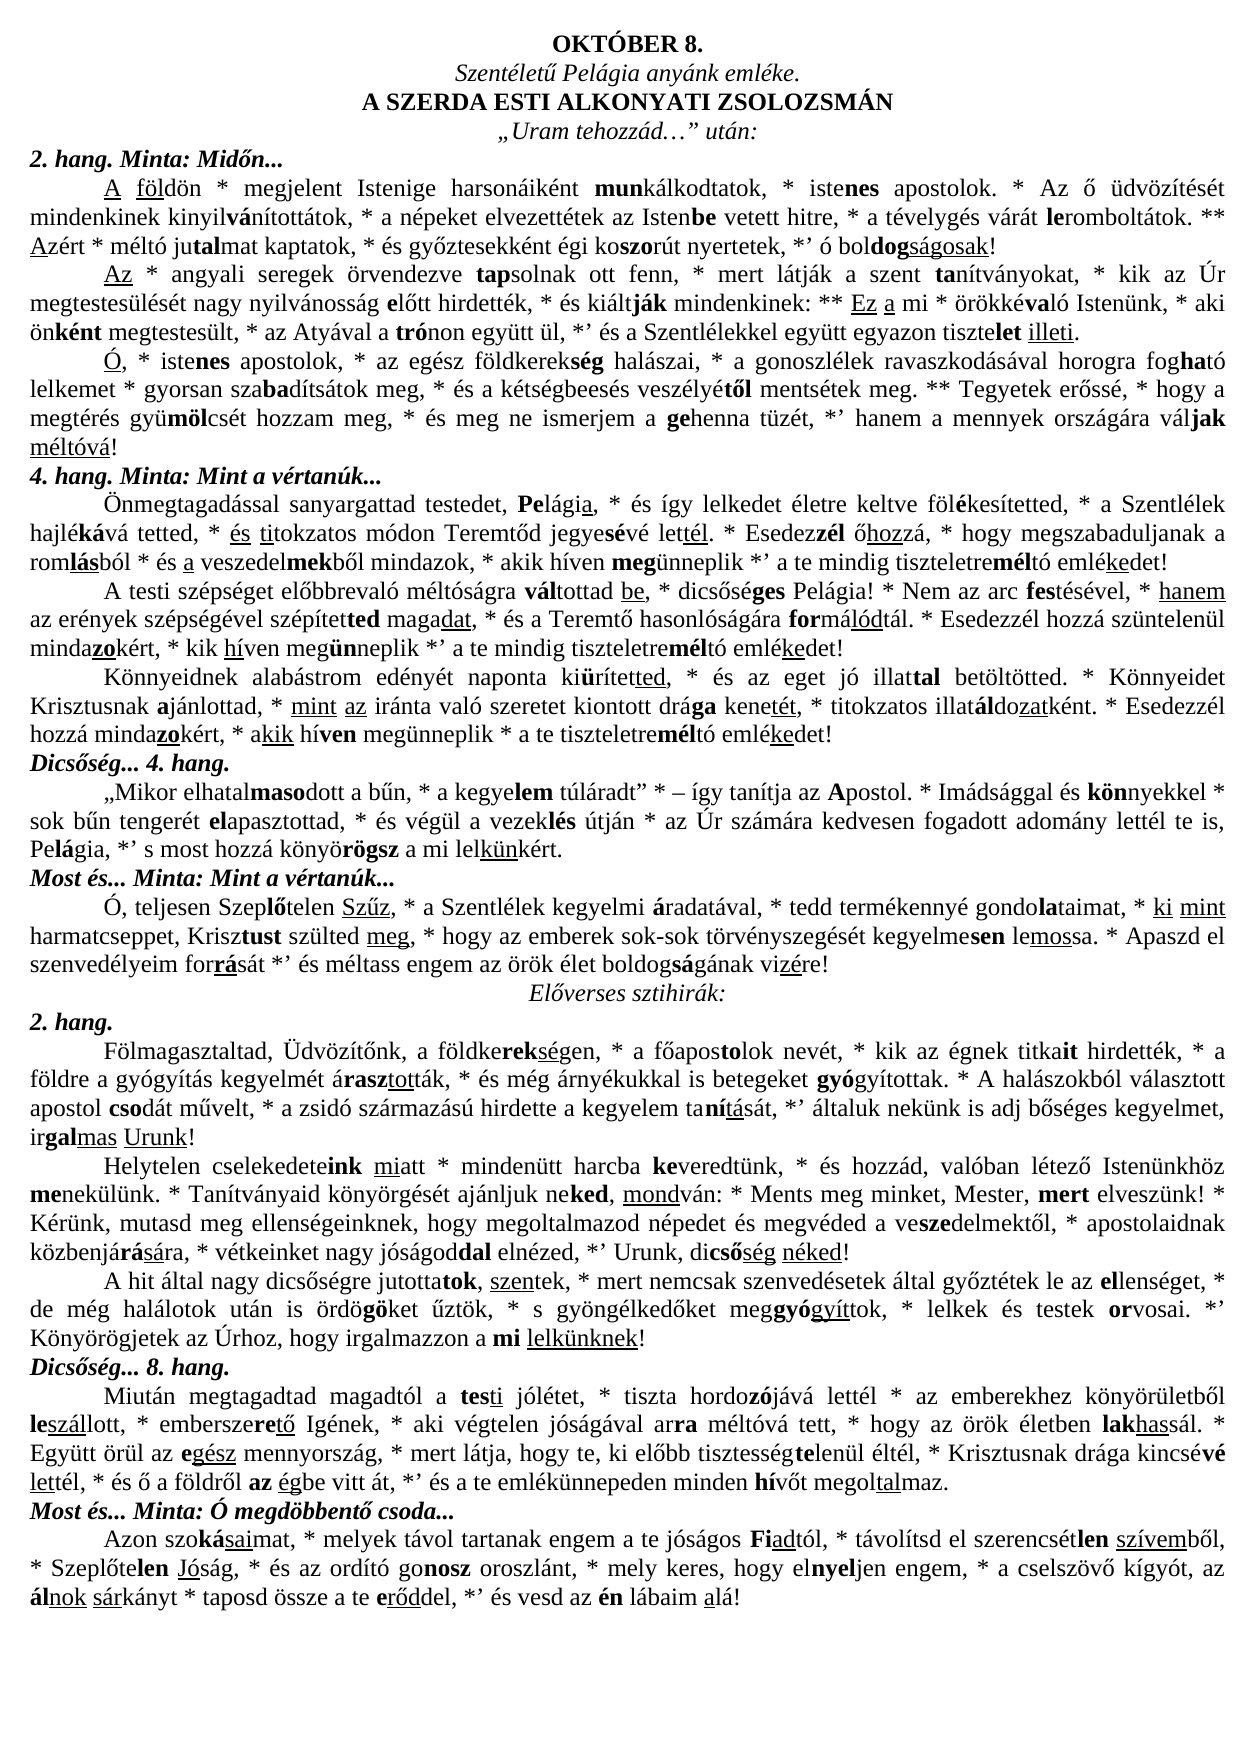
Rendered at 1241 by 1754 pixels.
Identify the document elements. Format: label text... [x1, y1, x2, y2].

text 2. hang. Minta: Midőn... [29, 144, 1226, 173]
text a szerda esti alkonyati zsolozsmán [29, 87, 1226, 116]
text Önmegtagadással sanyargattad testedet, Pelágia, * és így lelkedet életre keltve fölékesítetted, * a Szentlélek hajlékává tetted, * és titokzatos módon Teremtőd jegyesévé lettél. * Esedezzél őhozzá, * hogy megszabaduljanak a romlásból * és a veszedelmekből mindazok, * akik híven megünneplik *’ a te mindig tiszteletreméltó emlékedet! [29, 489, 1226, 576]
text A testi szépséget előbbrevaló méltóságra váltottad be, * dicsőséges Pelágia! * Nem az arc festésével, * hanem az erények szépségével szépítetted magadat, * és a Teremtő hasonlóságára formálódtál. * Esedezzél hozzá szüntelenül mindazokért, * kik híven megünneplik *’ a te mindig tiszteletreméltó emlékedet! [29, 576, 1226, 662]
text Miután megtagadtad magadtól a testi jólétet, * tiszta hordozójává lettél * az emberekhez könyörületből leszállott, * emberszerető Igének, * aki végtelen jóságával arra méltóvá tett, * hogy az örök életben lakhassál. * Együtt örül az egész mennyország, * mert látja, hogy te, ki előbb tisztességtelenül éltél, * Krisztusnak drága kincsévé lettél, * és ő a földről az égbe vitt át, *’ és a te emlékünnepeden minden hívőt megoltalmaz. [29, 1381, 1226, 1496]
text Könnyeidnek alabástrom edényét naponta kiürítetted, * és az eget jó illattal betöltötted. * Könnyeidet Krisztusnak ajánlottad, * mint az iránta való szeretet kiontott drága kenetét, * titokzatos illatáldozatként. * Esedezzél hozzá mindazokért, * akik híven megünneplik * a te tiszteletreméltó emlékedet! [29, 662, 1226, 748]
text Előverses sztihirák: [29, 978, 1226, 1007]
text Dicsőség... 4. hang. [29, 748, 1226, 777]
text A hit által nagy dicsőségre jutottatok, szentek, * mert nemcsak szenvedésetek által győztétek le az ellenséget, * de még halálotok után is ördögöket űztök, * s gyöngélkedőket meggyógyíttok, * lelkek és testek orvosai. *’ Könyörögjetek az Úrhoz, hogy irgalmazzon a mi lelkünknek! [29, 1266, 1226, 1352]
text 2. hang. [29, 1007, 1226, 1036]
text Helytelen cselekedeteink miatt * mindenütt harcba keveredtünk, * és hozzád, valóban létező Istenünkhöz menekülünk. * Tanítványaid könyörgését ajánljuk neked, mondván: * Ments meg minket, Mester, mert elveszünk! * Kérünk, mutasd meg ellenségeinknek, hogy megoltalmazod népedet és megvéded a veszedelmektől, * apostolaidnak közbenjárására, * vétkeinket nagy jóságoddal elnézed, *’ Urunk, dicsőség néked! [29, 1151, 1226, 1266]
text Most és... Minta: Ó megdöbbentő csoda... [29, 1496, 1226, 1524]
text Most és... Minta: Mint a vértanúk... [29, 863, 1226, 892]
text Ó, teljesen Szeplőtelen Szűz, * a Szentlélek kegyelmi áradatával, * tedd termékennyé gondolataimat, * ki mint harmatcseppet, Krisztust szülted meg, * hogy az emberek sok-sok törvényszegését kegyelmesen lemossa. * Apaszd el szenvedélyeim forrását *’ és méltass engem az örök élet boldogságának vizére! [29, 892, 1226, 978]
text Ó, * istenes apostolok, * az egész földkerekség halászai, * a gonoszlélek ravaszkodásával horogra fogható lelkemet * gyorsan szabadítsátok meg, * és a kétségbeesés veszélyétől mentsétek meg. ** Tegyetek erőssé, * hogy a megtérés gyümölcsét hozzam meg, * és meg ne ismerjem a gehenna tüzét, *’ hanem a mennyek országára váljak méltóvá! [29, 346, 1226, 461]
text Fölmagasztaltad, Üdvözítőnk, a földkerekségen, * a főapostolok nevét, * kik az égnek titkait hirdették, * a földre a gyógyítás kegyelmét árasztották, * és még árnyékukkal is betegeket gyógyítottak. * A halászokból választott apostol csodát művelt, * a zsidó származású hirdette a kegyelem tanítását, *’ általuk nekünk is adj bőséges kegyelmet, irgalmas Urunk! [29, 1036, 1226, 1151]
text Az * angyali seregek örvendezve tapsolnak ott fenn, * mert látják a szent tanítványokat, * kik az Úr megtestesülését nagy nyilvánosság előtt hirdették, * és kiáltják mindenkinek: ** Ez a mi * örökkévaló Istenünk, * aki önként megtestesült, * az Atyával a trónon együtt ül, *’ és a Szentlélekkel együtt egyazon tisztelet illeti. [29, 259, 1226, 346]
text Szentéletű Pelágia anyánk emléke. [29, 58, 1226, 87]
text „Uram tehozzád…” után: [29, 116, 1226, 144]
text A földön * megjelent Istenige harsonáiként munkálkodtatok, * istenes apostolok. * Az ő üdvözítését mindenkinek kinyilvánítottátok, * a népeket elvezettétek az Istenbe vetett hitre, * a tévelygés várát leromboltátok. ** Azért * méltó jutalmat kaptatok, * és győztesekként égi koszorút nyertetek, *’ ó boldogságosak! [29, 173, 1226, 259]
text Dicsőség... 8. hang. [29, 1352, 1226, 1381]
text 4. hang. Minta: Mint a vértanúk... [29, 461, 1226, 489]
text Azon szokásaimat, * melyek távol tartanak engem a te jóságos Fiadtól, * távolítsd el szerencsétlen szívemből, * Szeplőtelen Jóság, * és az ordító gonosz oroszlánt, * mely keres, hogy elnyeljen engem, * a cselszövő kígyót, az álnok sárkányt * taposd össze a te erőddel, *’ és vesd az én lábaim alá! [29, 1524, 1226, 1611]
text október 8. [29, 29, 1226, 58]
text „Mikor elhatalmasodott a bűn, * a kegyelem túláradt” * – így tanítja az Apostol. * Imádsággal és könnyekkel * sok bűn tengerét elapasztottad, * és végül a vezeklés útján * az Úr számára kedvesen fogadott adomány lettél te is, Pelágia, *’ s most hozzá könyörögsz a mi lelkünkért. [29, 777, 1226, 863]
